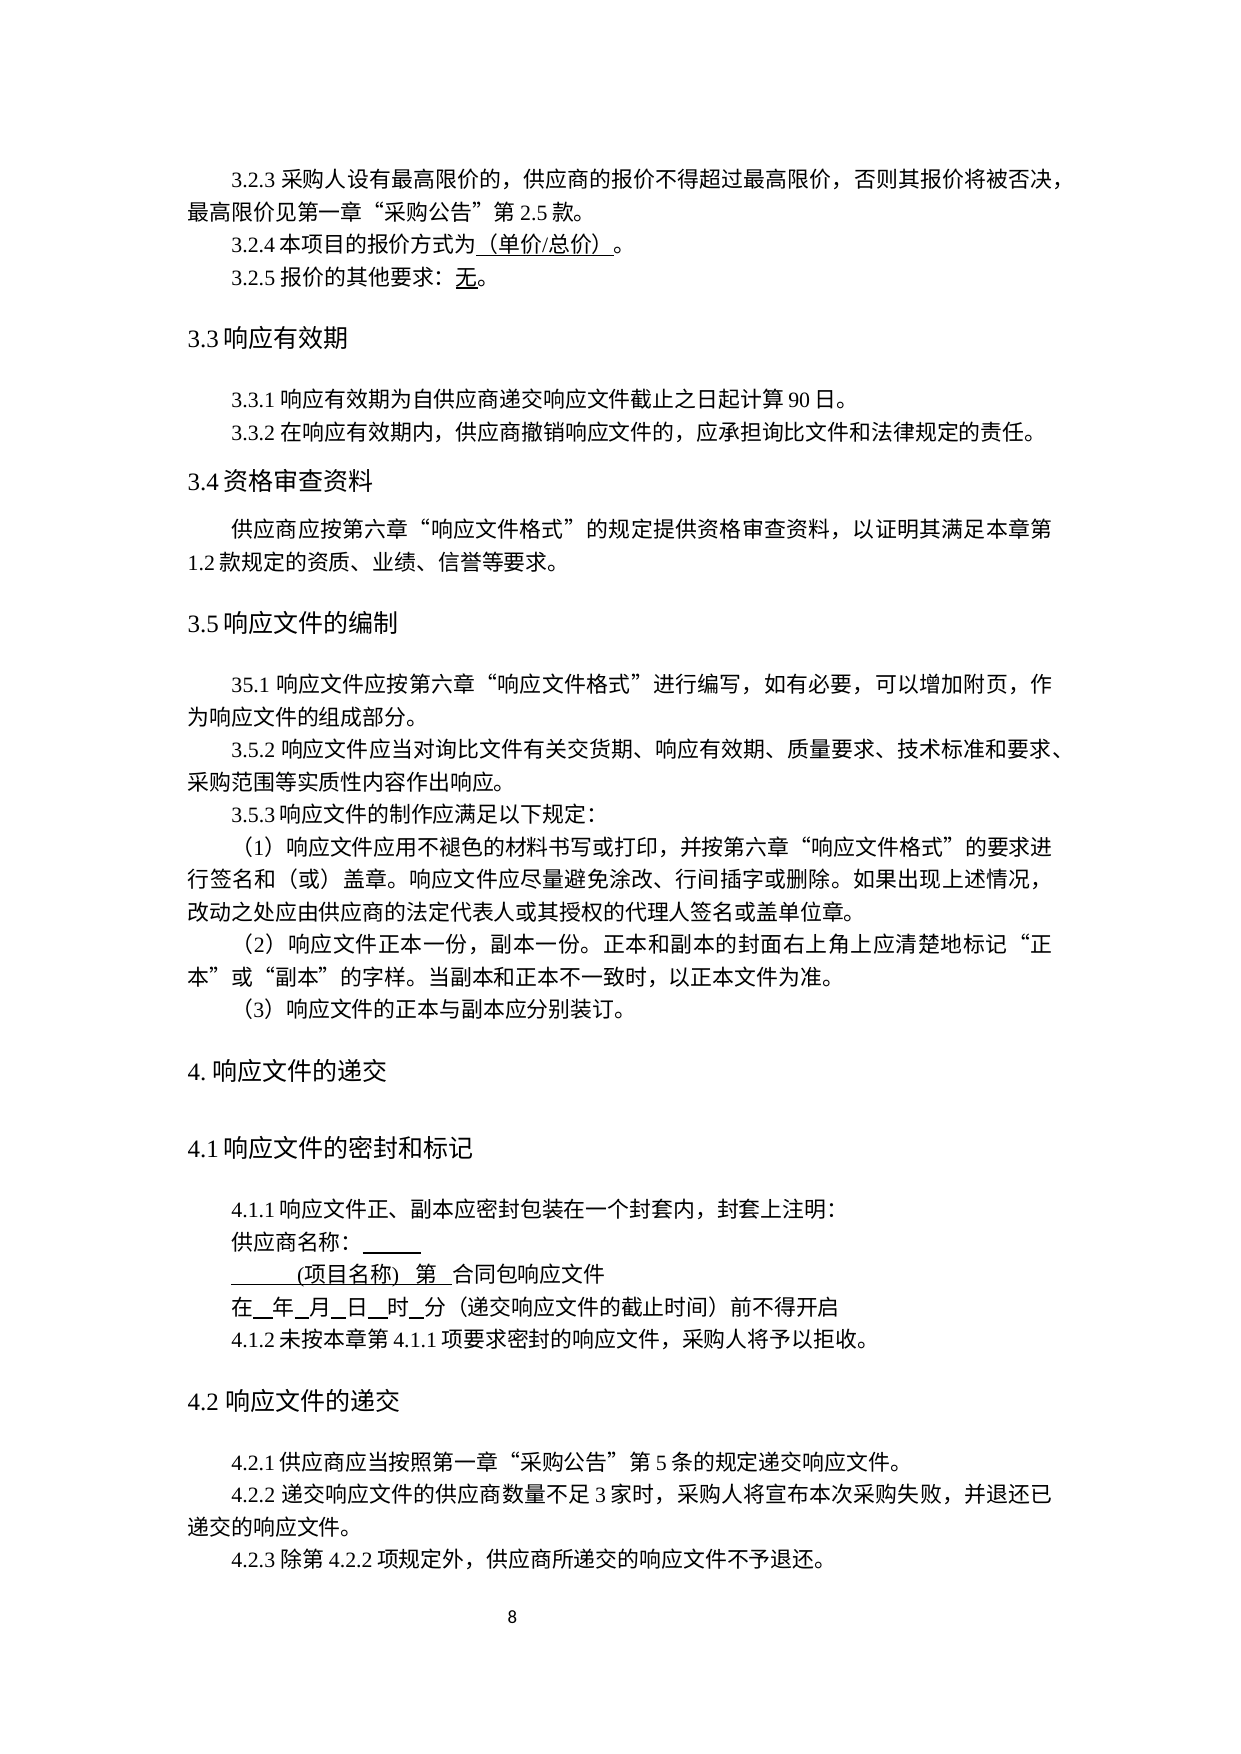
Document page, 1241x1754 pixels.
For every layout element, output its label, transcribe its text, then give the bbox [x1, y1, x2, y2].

text 3.2.5 报价的其他要求：无。 [187, 259, 1053, 292]
text (项目名称) 第 合同包响应文件 [187, 1257, 1053, 1289]
text 在 年 月 日 时 分（递交响应文件的截止时间）前不得开启 [187, 1289, 1053, 1322]
text 供应商应按第六章“响应文件格式”的规定提供资格审查资料，以证明其满足本章第1.2款规定的资质、业绩、信誉等要求。 [187, 512, 1053, 577]
text 4.2.1供应商应当按照第一章“采购公告”第5条的规定递交响应文件。 [187, 1444, 1053, 1477]
text 3.5响应文件的编制 [187, 589, 1053, 654]
text 3.3.1 响应有效期为自供应商递交响应文件截止之日起计算90日。 [187, 382, 1053, 414]
text 3.5.3响应文件的制作应满足以下规定： [187, 797, 1053, 829]
text 4.1.1响应文件正、副本应密封包装在一个封套内，封套上注明： [187, 1192, 1053, 1224]
text 4.2 响应文件的递交 [187, 1367, 1053, 1432]
text （2）响应文件正本一份，副本一份。正本和副本的封面右上角上应清楚地标记“正本”或“副本”的字样。当副本和正本不一致时，以正本文件为准。 [187, 927, 1053, 992]
text 35.1 响应文件应按第六章“响应文件格式”进行编写，如有必要，可以增加附页，作为响应文件的组成部分。 [187, 667, 1053, 732]
text 4.2.2 递交响应文件的供应商数量不足3家时，采购人将宣布本次采购失败，并退还已递交的响应文件。 [187, 1477, 1053, 1542]
text 3.4资格审查资料 [187, 447, 1053, 512]
text 3.5.2 响应文件应当对询比文件有关交货期、响应有效期、质量要求、技术标准和要求、采购范围等实质性内容作出响应。 [187, 732, 1053, 797]
text （3）响应文件的正本与副本应分别装订。 [187, 992, 1053, 1024]
text 4.2.3 除第4.2.2项规定外，供应商所递交的响应文件不予退还。 [187, 1542, 1053, 1574]
text 3.3.2 在响应有效期内，供应商撤销响应文件的，应承担询比文件和法律规定的责任。 [187, 414, 1053, 447]
text 供应商名称： [187, 1224, 1053, 1257]
text （1）响应文件应用不褪色的材料书写或打印，并按第六章“响应文件格式”的要求进行签名和（或）盖章。响应文件应尽量避免涂改、行间插字或删除。如果出现上述情况，改动之处应由供应商的法定代表人或其授权的代理人签名或盖单位章。 [187, 829, 1053, 927]
text 3.2.4本项目的报价方式为（单价/总价）。 [187, 227, 1053, 259]
text 3.2.3 采购人设有最高限价的，供应商的报价不得超过最高限价，否则其报价将被否决，最高限价见第一章“采购公告”第2.5款。 [187, 162, 1053, 227]
text 4.1.2未按本章第4.1.1项要求密封的响应文件，采购人将予以拒收。 [187, 1322, 1053, 1354]
text 4.1响应文件的密封和标记 [187, 1114, 1053, 1179]
text 3.3响应有效期 [187, 304, 1053, 369]
text 4. 响应文件的递交 [187, 1037, 1053, 1102]
